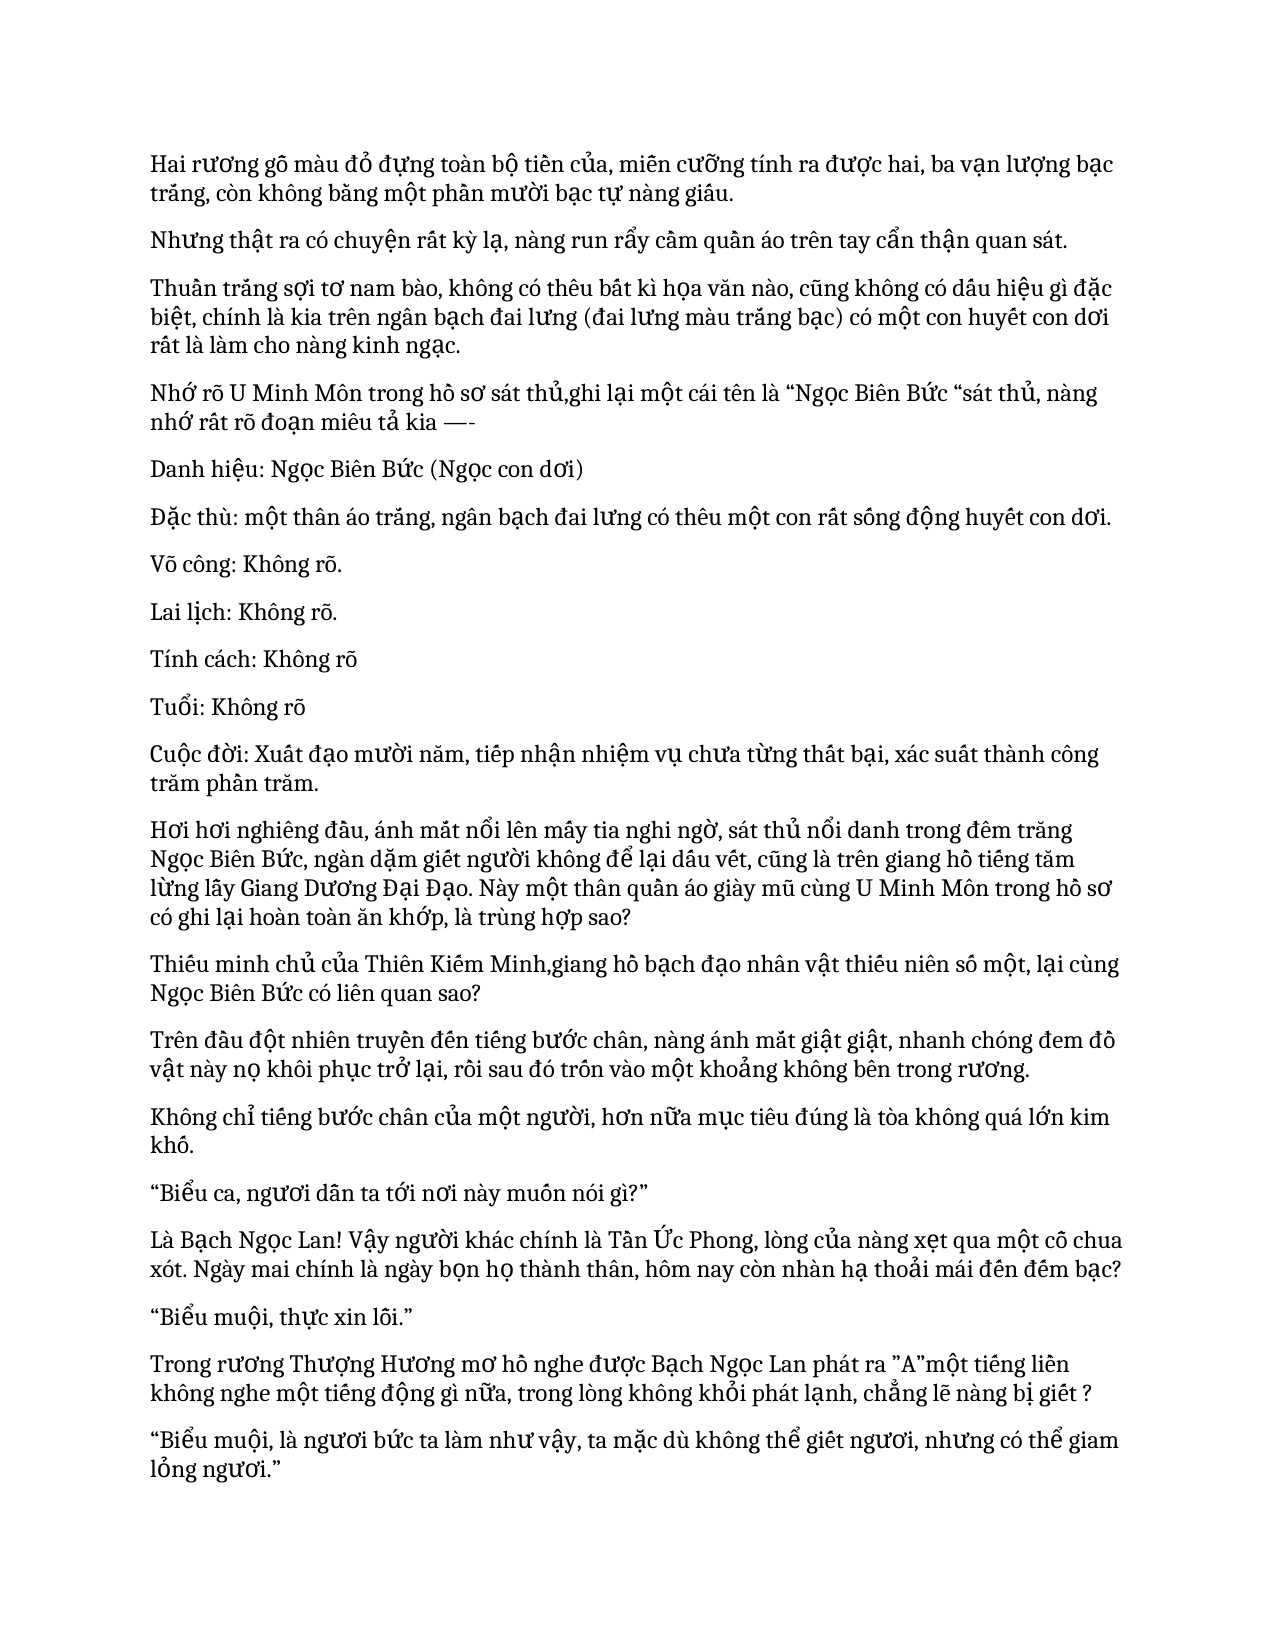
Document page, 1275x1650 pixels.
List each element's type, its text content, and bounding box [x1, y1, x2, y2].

text Thiếu minh chủ của Thiên Kiếm Minh,giang hồ bạch đạo nhân vật thiếu niên số một, lại cùng Ngọc Biên Bức có liên quan sao? [150, 950, 1125, 1007]
text Tính cách: Không rõ [150, 645, 1125, 674]
text Hai rương gỗ màu đỏ đựng toàn bộ tiền của, miễn cưỡng tính ra được hai, ba vạn lượng bạc trắng, còn không bằng một phần mười bạc tự nàng giấu. [150, 150, 1125, 207]
text Hơi hơi nghiêng đầu, ánh mắt nổi lên mấy tia nghi ngờ, sát thủ nổi danh trong đêm trăng Ngọc Biên Bức, ngàn dặm giết người không để lại dấu vết, cũng là trên giang hồ tiếng tăm lừng lẫy Giang Dương Đại Đạo. Này một thân quần áo giày mũ cùng U Minh Môn trong hồ sơ có ghi lại hoàn toàn ăn khớp, là trùng hợp sao? [150, 816, 1125, 931]
text Trên đầu đột nhiên truyền đến tiếng bước chân, nàng ánh mắt giật giật, nhanh chóng đem đồ vật này nọ khôi phục trở lại, rồi sau đó trốn vào một khoảng không bên trong rương. [150, 1026, 1125, 1084]
text Cuộc đời: Xuất đạo mười năm, tiếp nhận nhiệm vụ chưa từng thất bại, xác suất thành công trăm phần trăm. [150, 740, 1125, 797]
text Lai lịch: Không rõ. [150, 597, 1125, 626]
text “Biểu ca, ngươi dẫn ta tới nơi này muốn nói gì?” [150, 1179, 1125, 1207]
text “Biểu muội, thực xin lỗi.” [150, 1302, 1125, 1331]
text Trong rương Thượng Hương mơ hồ nghe được Bạch Ngọc Lan phát ra ”A”một tiếng liền không nghe một tiếng động gì nữa, trong lòng không khỏi phát lạnh, chẳng lẽ nàng bị giết ? [150, 1350, 1125, 1407]
text Thuần trắng sợi tơ nam bào, không có thêu bất kì họa văn nào, cũng không có dấu hiệu gì đặc biệt, chính là kia trên ngân bạch đai lưng (đai lưng màu trắng bạc) có một con huyết con dơi rất là làm cho nàng kinh ngạc. [150, 274, 1125, 360]
text Nhớ rõ U Minh Môn trong hồ sơ sát thủ,ghi lại một cái tên là “Ngọc Biên Bức “sát thủ, nàng nhớ rất rõ đoạn miêu tả kia —- [150, 379, 1125, 436]
text Võ công: Không rõ. [150, 550, 1125, 579]
text Là Bạch Ngọc Lan! Vậy người khác chính là Tần Ức Phong, lòng của nàng xẹt qua một cỗ chua xót. Ngày mai chính là ngày bọn họ thành thân, hôm nay còn nhàn hạ thoải mái đến đếm bạc? [150, 1226, 1125, 1284]
text Đặc thù: một thân áo trắng, ngân bạch đai lưng có thêu một con rất sống động huyết con dơi. [150, 502, 1125, 531]
text Nhưng thật ra có chuyện rất kỳ lạ, nàng run rẩy cầm quần áo trên tay cẩn thận quan sát. [150, 226, 1125, 255]
text Tuổi: Không rõ [150, 692, 1125, 721]
text Không chỉ tiếng bước chân của một người, hơn nữa mục tiêu đúng là tòa không quá lớn kim khố. [150, 1102, 1125, 1160]
text Danh hiệu: Ngọc Biên Bức (Ngọc con dơi) [150, 455, 1125, 484]
text “Biểu muội, là ngươi bức ta làm như vậy, ta mặc dù không thể giết ngươi, nhưng có thể giam lỏng ngươi.” [150, 1426, 1125, 1484]
